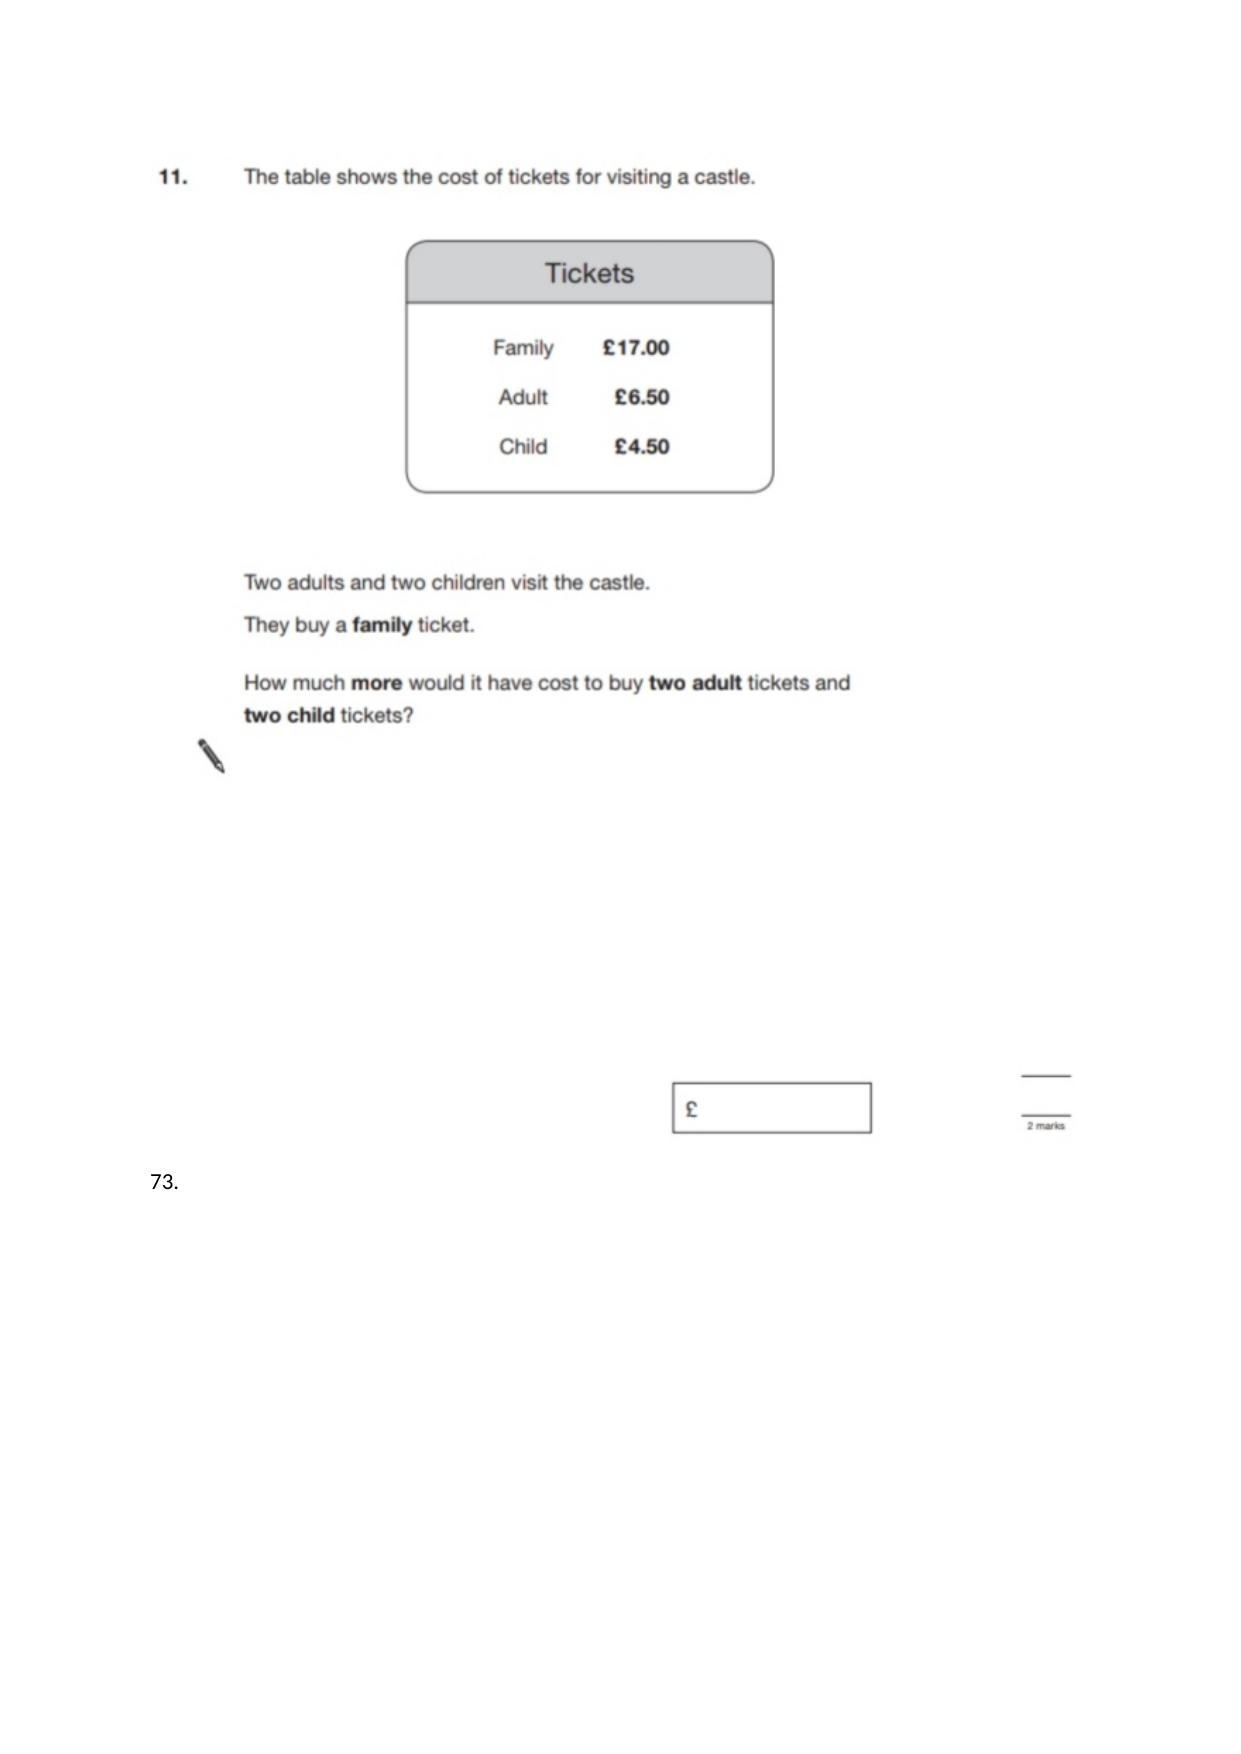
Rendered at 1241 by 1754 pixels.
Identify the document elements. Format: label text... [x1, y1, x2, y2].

picture [150, 150, 1091, 1148]
text 73. [150, 1167, 1090, 1195]
